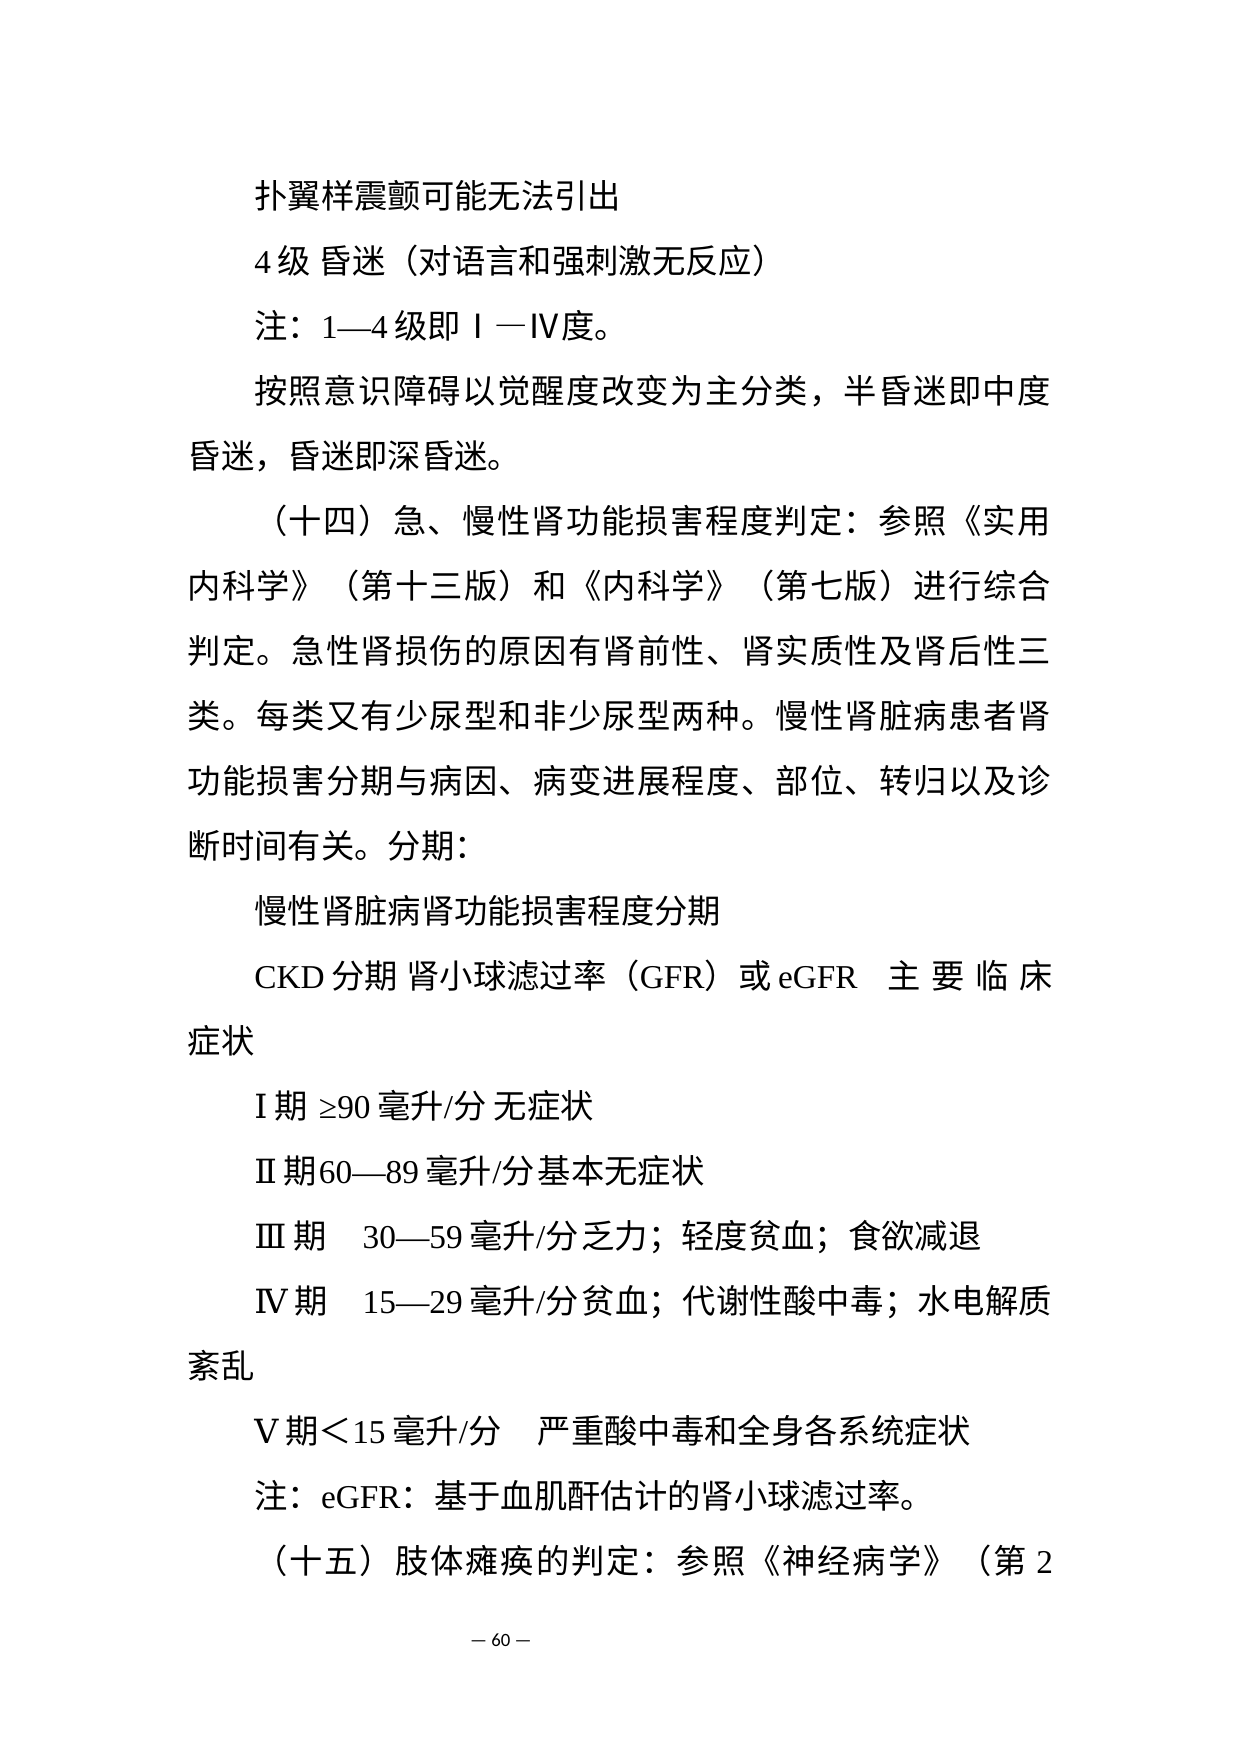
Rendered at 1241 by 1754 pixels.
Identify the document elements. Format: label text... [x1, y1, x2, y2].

text 注：eGFR：基于血肌酐估计的肾小球滤过率。 [187, 1462, 1053, 1527]
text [187, 1527, 1053, 1592]
text （十四）急、慢性肾功能损害程度判定：参照《实用内科学》（第十三版）和《内科学》（第七版）进行综合判定。急性肾损伤的原因有肾前性、肾实质性及肾后性三类。每类又有少尿型和非少尿型两种。慢性肾脏病患者肾功能损害分期与病因、病变进展程度、部位、转归以及诊断时间有关。分期： [187, 487, 1053, 877]
text Ⅴ期 ＜15毫升/分 严重酸中毒和全身各系统症状 [187, 1397, 1053, 1462]
text 慢性肾脏病肾功能损害程度分期 [187, 877, 1053, 942]
text Ⅱ期 60—89毫升/分 基本无症状 [187, 1137, 1053, 1202]
text CKD分期 肾小球滤过率（GFR）或eGFR 主要临床症状 [187, 942, 1053, 1072]
text 按照意识障碍以觉醒度改变为主分类，半昏迷即中度昏迷，昏迷即深昏迷。 [187, 357, 1053, 487]
text 注：1—4级即Ⅰ—Ⅳ度。 [187, 292, 1053, 357]
text 扑翼样震颤可能无法引出 [187, 162, 1053, 227]
text Ⅰ期 ≥90毫升/分 无症状 [187, 1072, 1053, 1137]
text Ⅳ期 15—29毫升/分 贫血；代谢性酸中毒；水电解质紊乱 [187, 1267, 1053, 1397]
text Ⅲ期 30—59毫升/分 乏力；轻度贫血；食欲减退 [187, 1202, 1053, 1267]
text 4级 昏迷（对语言和强刺激无反应） [187, 227, 1053, 292]
